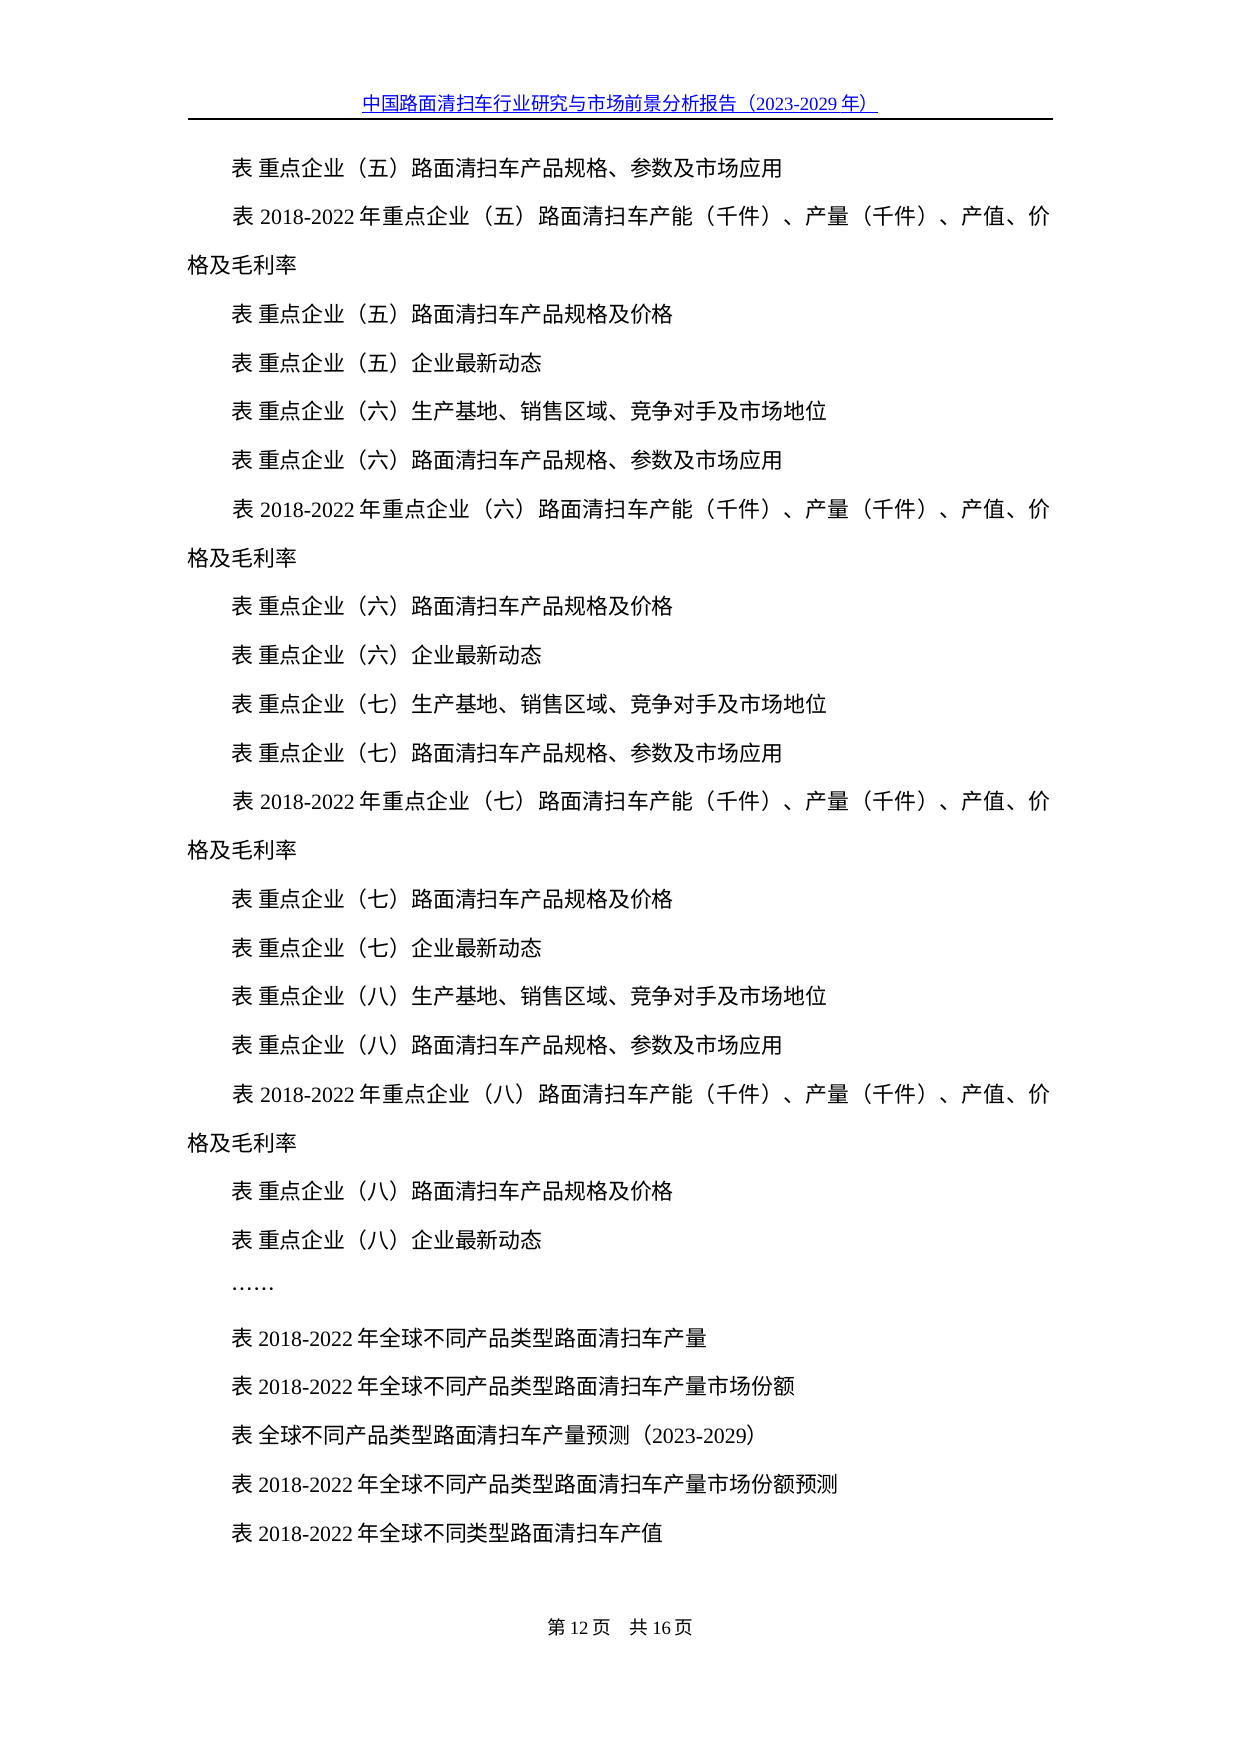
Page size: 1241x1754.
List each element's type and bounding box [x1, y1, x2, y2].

text [187, 150, 1053, 1548]
